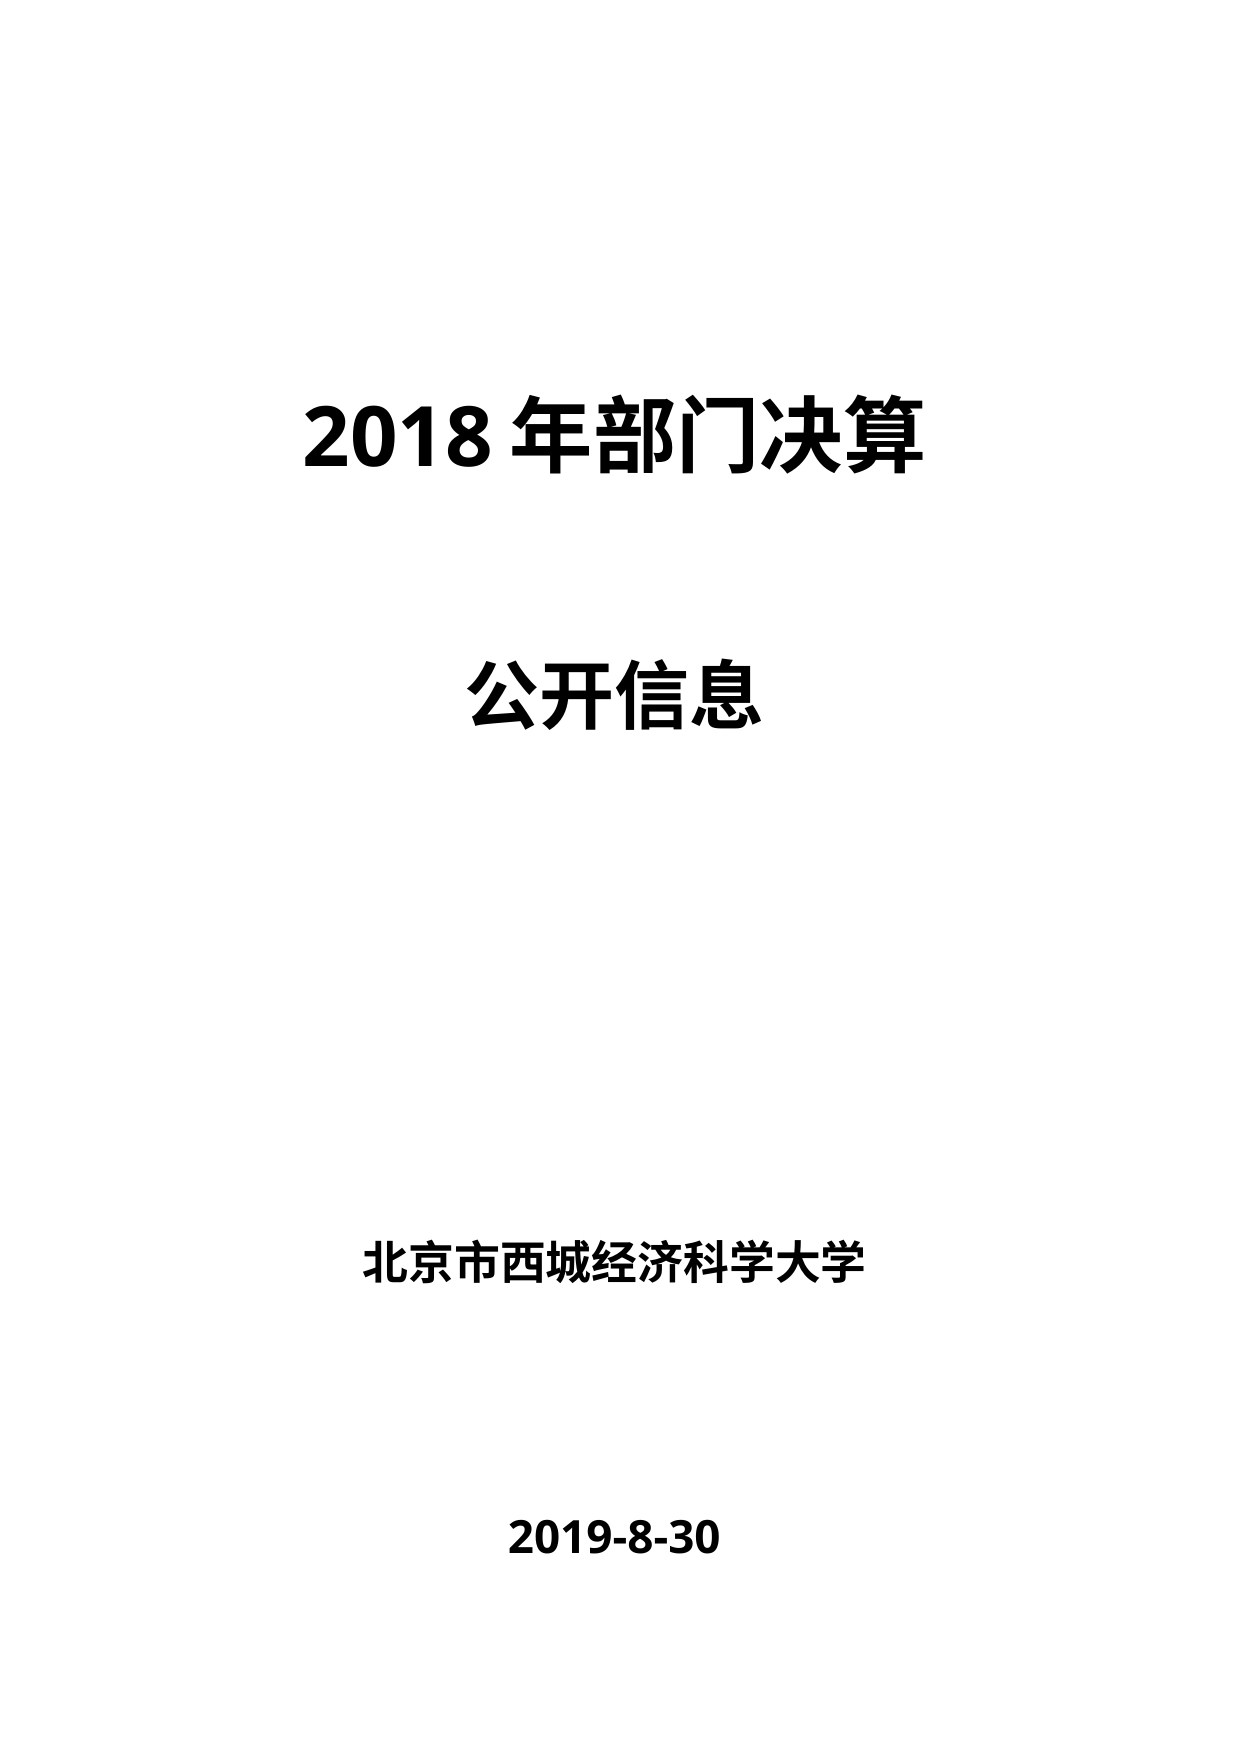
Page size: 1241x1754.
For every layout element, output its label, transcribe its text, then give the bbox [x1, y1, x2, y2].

text 北京市西城经济科学大学 [118, 1211, 1110, 1308]
text 2018年部门决算 [118, 366, 1110, 496]
text 公开信息 [118, 626, 1110, 756]
text 2019-8-30 [118, 1503, 1110, 1568]
